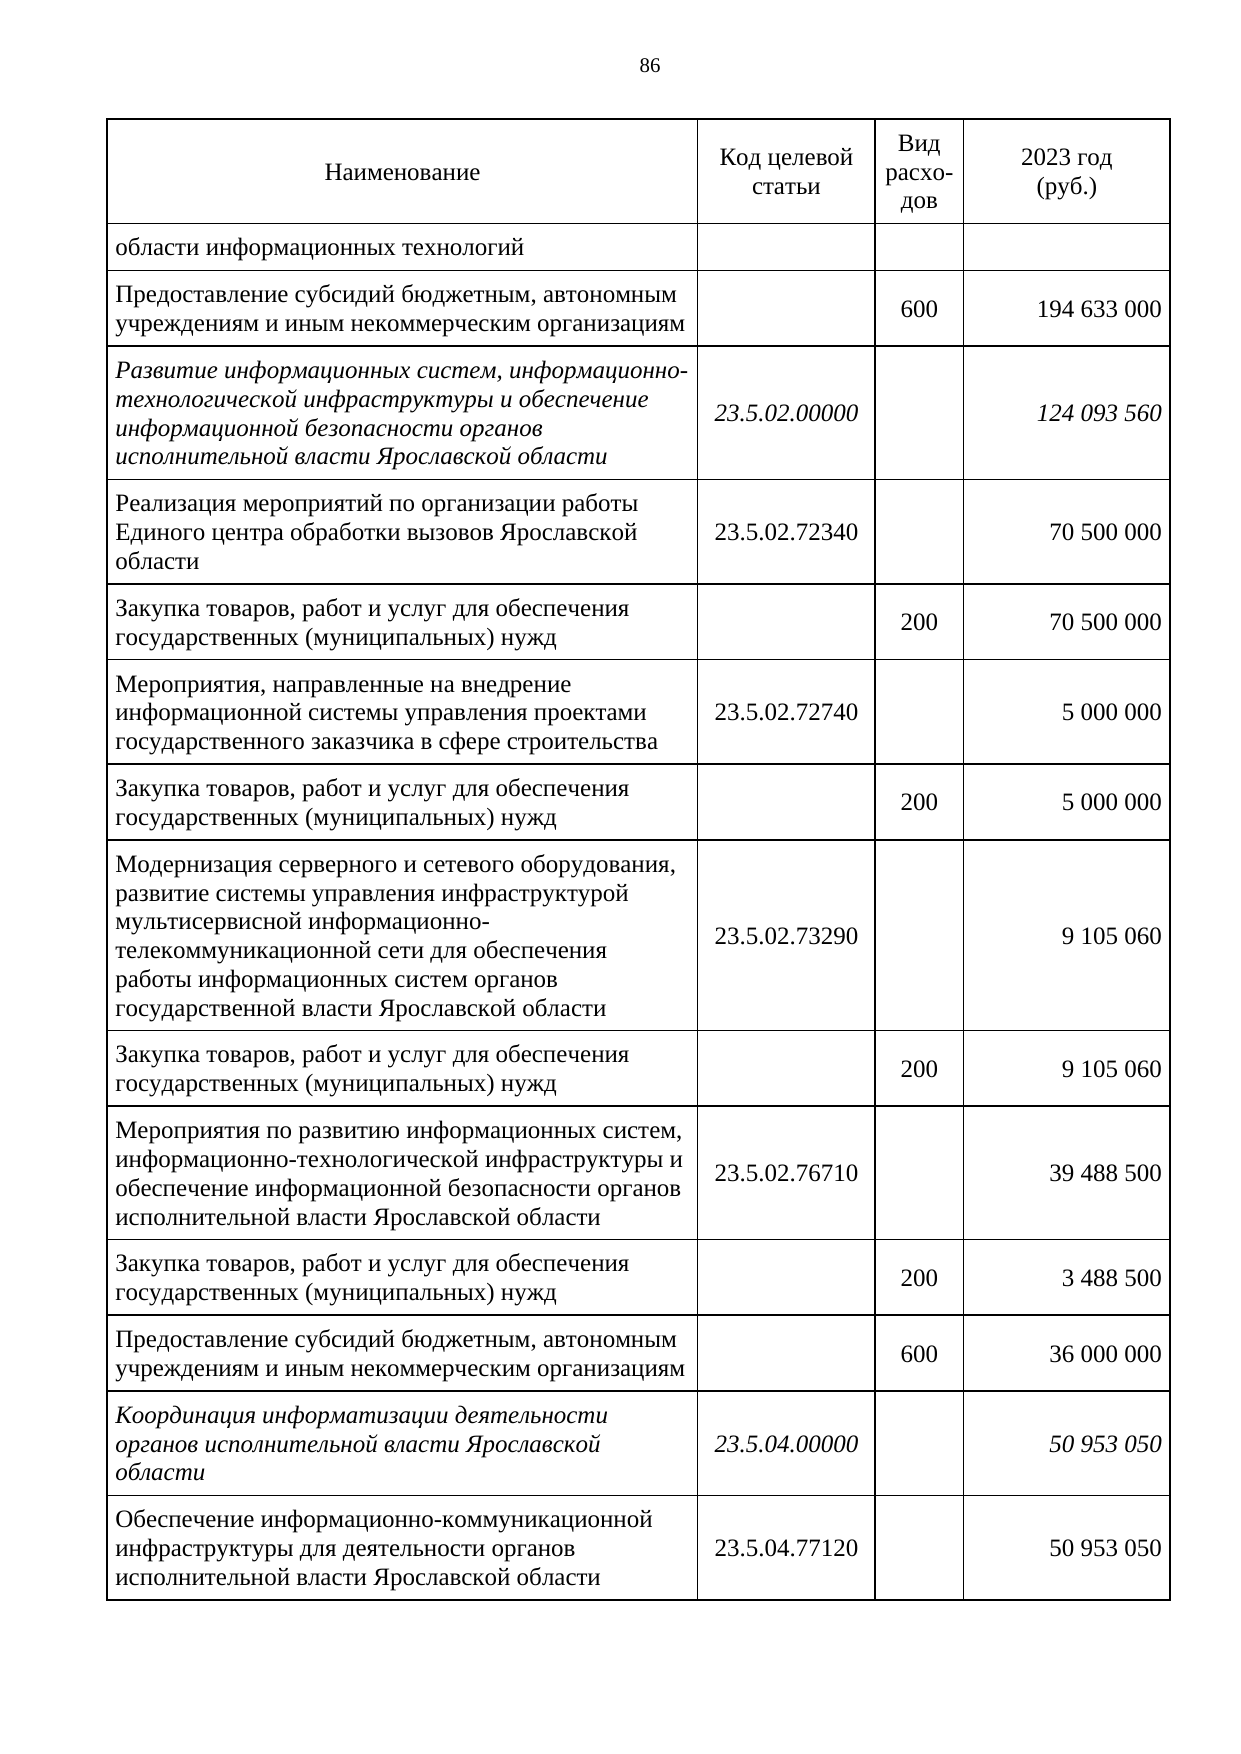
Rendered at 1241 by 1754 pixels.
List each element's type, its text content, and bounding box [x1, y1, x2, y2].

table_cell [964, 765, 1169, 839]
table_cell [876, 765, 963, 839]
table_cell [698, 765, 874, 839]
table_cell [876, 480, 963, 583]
table_header Вид расхо-дов [876, 120, 963, 223]
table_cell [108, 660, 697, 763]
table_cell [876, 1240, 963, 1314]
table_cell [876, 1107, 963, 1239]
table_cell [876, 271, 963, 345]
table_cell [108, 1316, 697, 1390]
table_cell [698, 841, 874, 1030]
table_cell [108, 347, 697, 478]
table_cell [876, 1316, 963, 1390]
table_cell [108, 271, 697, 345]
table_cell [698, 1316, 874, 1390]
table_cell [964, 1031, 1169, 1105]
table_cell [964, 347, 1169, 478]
table_header Наименование [108, 120, 697, 223]
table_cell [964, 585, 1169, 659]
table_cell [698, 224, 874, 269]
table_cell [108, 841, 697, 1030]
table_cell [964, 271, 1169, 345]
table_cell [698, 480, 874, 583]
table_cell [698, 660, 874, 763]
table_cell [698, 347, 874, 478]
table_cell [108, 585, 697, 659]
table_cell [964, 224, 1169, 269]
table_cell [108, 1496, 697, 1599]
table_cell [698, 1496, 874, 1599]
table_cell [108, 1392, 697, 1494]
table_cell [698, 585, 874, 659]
table_header Код целевой статьи [698, 120, 874, 223]
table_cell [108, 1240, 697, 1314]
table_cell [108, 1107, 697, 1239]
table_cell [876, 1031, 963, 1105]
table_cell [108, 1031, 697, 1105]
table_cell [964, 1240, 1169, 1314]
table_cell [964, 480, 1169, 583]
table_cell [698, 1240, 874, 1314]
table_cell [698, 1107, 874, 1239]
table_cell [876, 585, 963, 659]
table_header 2023 год (руб.) [964, 120, 1169, 223]
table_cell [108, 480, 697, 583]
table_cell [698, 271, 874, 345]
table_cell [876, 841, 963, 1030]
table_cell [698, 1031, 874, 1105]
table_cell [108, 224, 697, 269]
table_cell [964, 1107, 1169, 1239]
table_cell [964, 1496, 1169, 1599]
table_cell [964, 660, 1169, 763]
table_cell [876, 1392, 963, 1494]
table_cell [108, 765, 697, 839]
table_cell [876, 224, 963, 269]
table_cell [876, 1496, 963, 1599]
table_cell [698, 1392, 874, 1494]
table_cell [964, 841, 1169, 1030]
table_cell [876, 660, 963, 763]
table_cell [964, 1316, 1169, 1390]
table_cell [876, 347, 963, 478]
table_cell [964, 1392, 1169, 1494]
